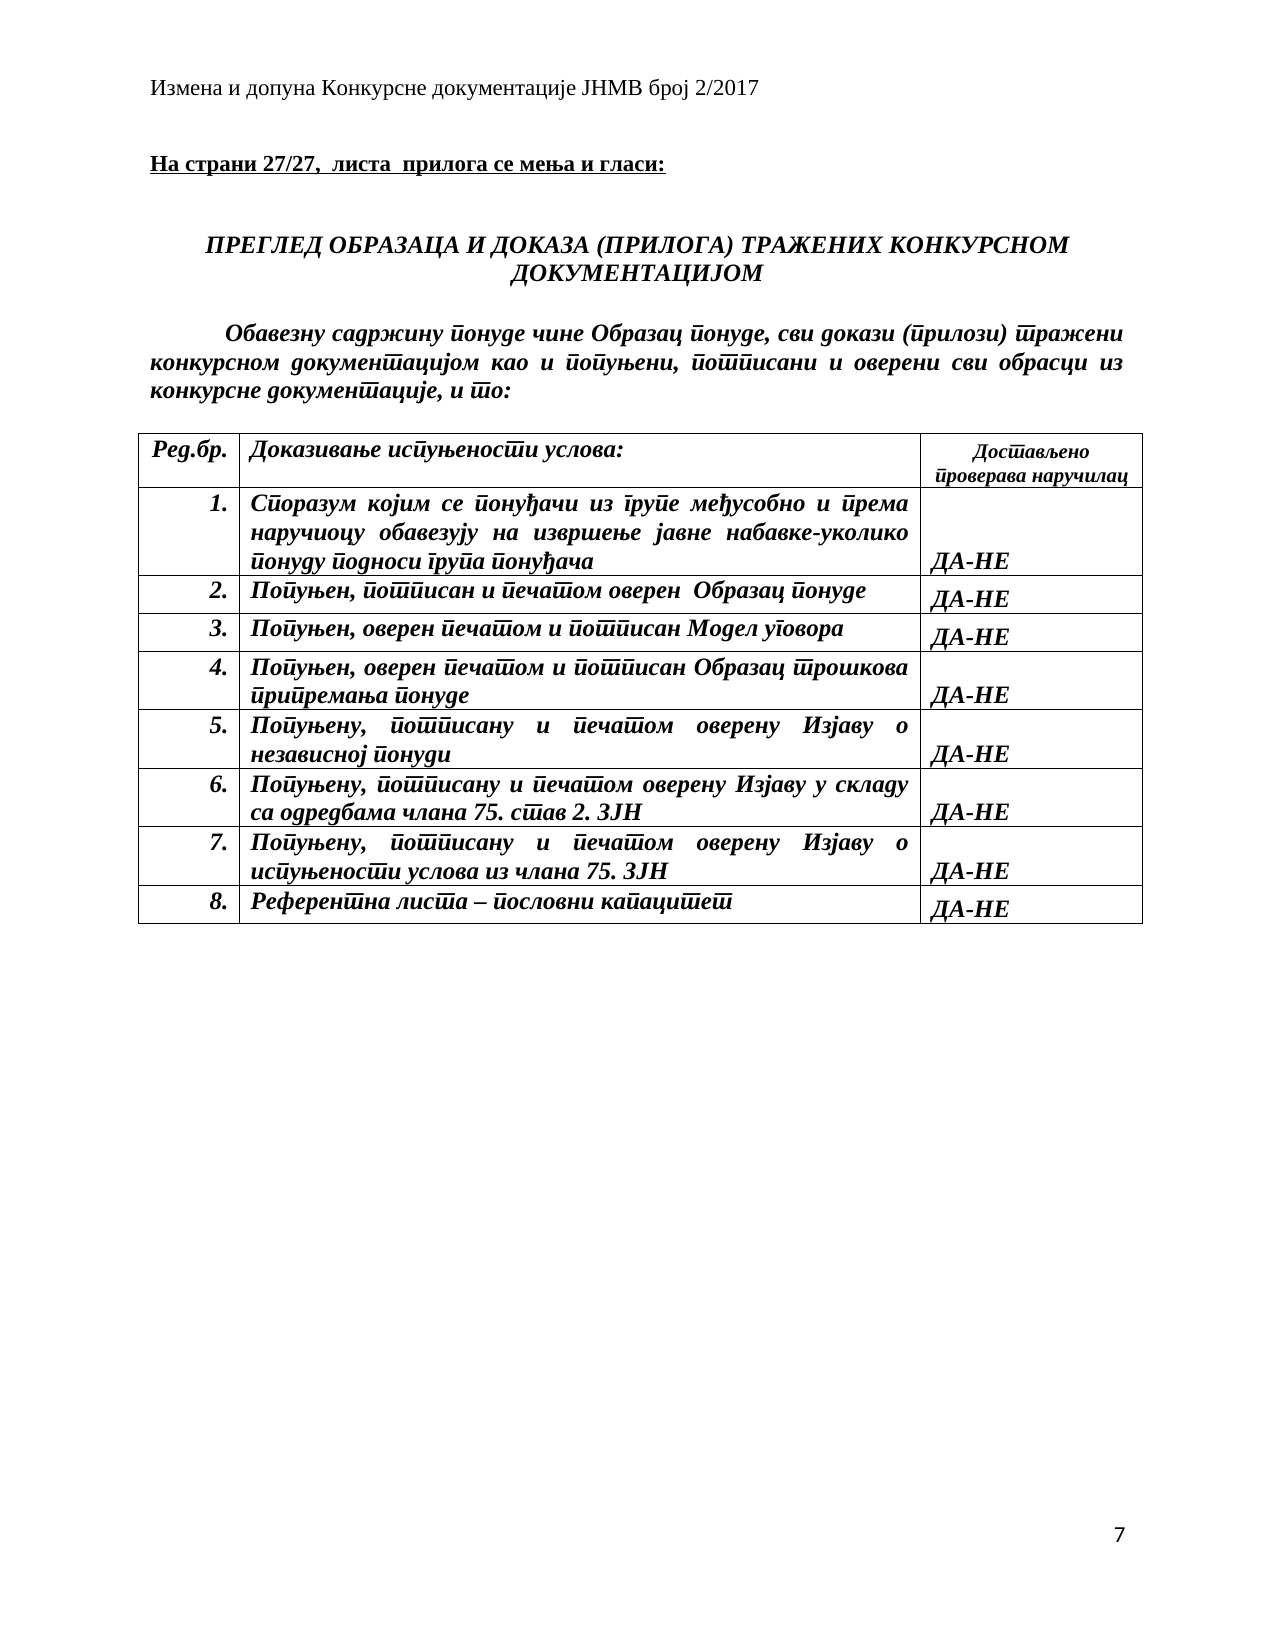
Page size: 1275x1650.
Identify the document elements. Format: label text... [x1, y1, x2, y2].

table_cell ДА-НЕ [921, 886, 1142, 923]
text Обавезну садржину понуде чине Образац понуде, сви докази (прилози) тражени конкурсном документацијом као и попуњени, потписани и оверени сви обрасци из конкурсне документације, и то: [150, 318, 1125, 404]
table_cell Попуњену, потписану и печатом оверену Изјаву о испуњености услова из члана 75. ЗЈН [240, 827, 920, 885]
text ПРЕГЛЕД ОБРАЗАЦА И ДОКАЗА (ПРИЛОГА) ТРАЖЕНИХ КОНКУРСНОМ ДОКУМЕНТАЦИЈОМ [150, 230, 1125, 287]
table_cell 4. [139, 652, 239, 709]
table_cell Попуњен, оверен печатом и потписан Образац трошкова припремања понуде [240, 652, 920, 709]
table_cell ДА-НЕ [921, 769, 1142, 826]
table_cell Референтна листа – пословни капацитет [240, 886, 920, 923]
table_cell Попуњен, оверен печатом и потписан Модел уговора [240, 614, 920, 651]
table_cell ДА-НЕ [921, 488, 1142, 574]
table_cell Споразум којим се понуђачи из групе међусобно и према наручиоцу обавезују на извршење јавне набавке-уколико понуду подноси група понуђача [240, 488, 920, 574]
table_cell Попуњену, потписану и печатом оверену Изјаву у складу са одредбама члана 75. став 2. ЗЈН [240, 769, 920, 826]
table_cell 7. [139, 827, 239, 885]
table_cell 5. [139, 710, 239, 768]
table_cell ДА-НЕ [921, 827, 1142, 885]
table_header Доказивање испуњености услова: [240, 434, 920, 487]
table_cell 8. [139, 886, 239, 923]
table_cell 1. [139, 488, 239, 574]
table_header Достављено проверава наручилац [921, 434, 1142, 487]
table_cell 2. [139, 576, 239, 612]
text На страни 27/27, листа прилога се мења и гласи: [150, 150, 1125, 176]
table_cell ДА-НЕ [921, 614, 1142, 651]
table_cell ДА-НЕ [921, 710, 1142, 768]
table_cell Попуњену, потписану и печатом оверену Изјаву о независној понуди [240, 710, 920, 768]
table_cell 6. [139, 769, 239, 826]
table_cell Попуњен, потписан и печатом оверен Образац понуде [240, 576, 920, 612]
table_cell 3. [139, 614, 239, 651]
table_cell ДА-НЕ [921, 576, 1142, 612]
table_cell ДА-НЕ [921, 652, 1142, 709]
table_header Ред.бр. [139, 434, 239, 487]
